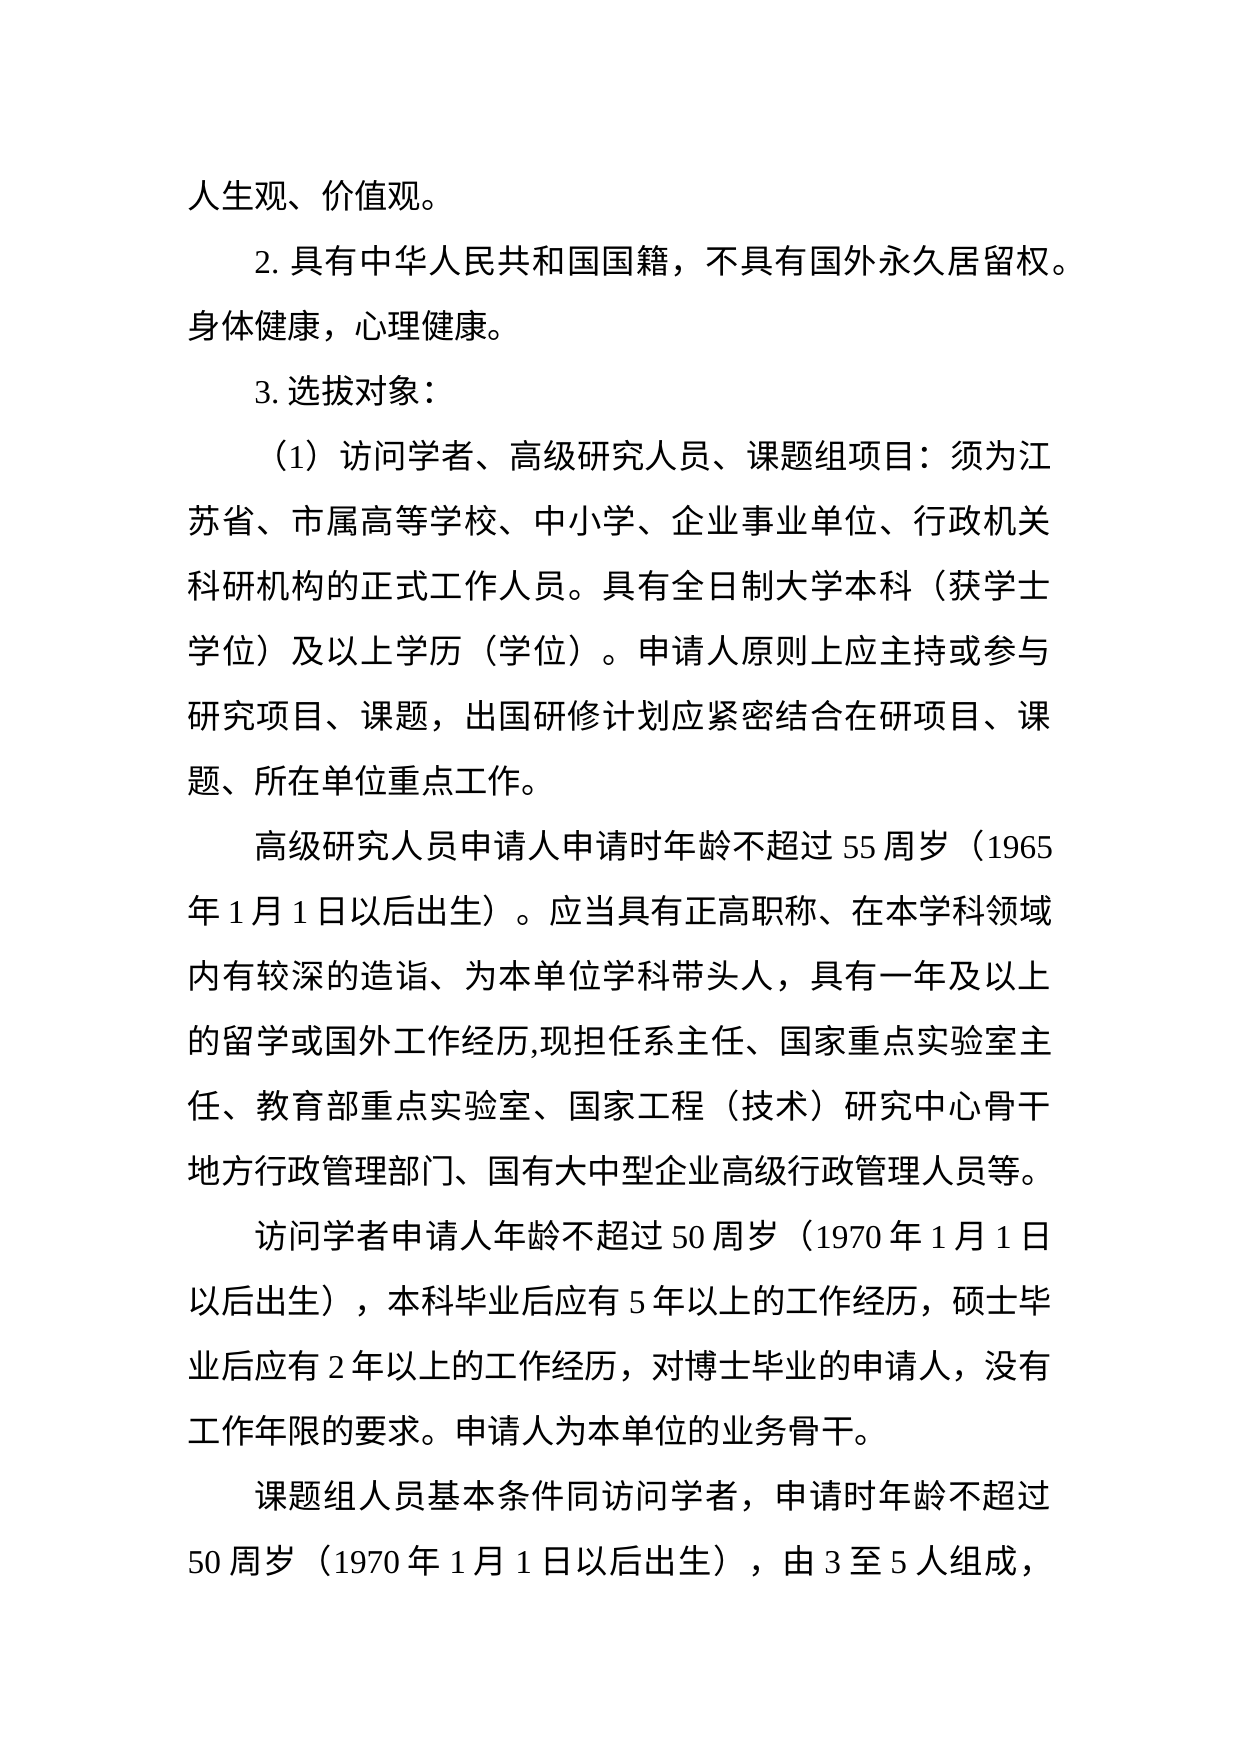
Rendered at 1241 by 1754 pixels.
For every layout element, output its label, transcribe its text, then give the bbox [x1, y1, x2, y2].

text 2. 具有中华人民共和国国籍，不具有国外永久居留权。身体健康，心理健康。 [187, 227, 1053, 357]
text 3. 选拔对象： [187, 357, 1053, 422]
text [187, 1462, 1053, 1592]
text 访问学者申请人年龄不超过50周岁（1970年1月1日以后出生），本科毕业后应有5年以上的工作经历，硕士毕业后应有2年以上的工作经历，对博士毕业的申请人，没有工作年限的要求。申请人为本单位的业务骨干。 [187, 1202, 1053, 1462]
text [187, 162, 1053, 227]
text （1）访问学者、高级研究人员、课题组项目：须为江苏省、市属高等学校、中小学、企业事业单位、行政机关、科研机构的正式工作人员。具有全日制大学本科（获学士学位）及以上学历（学位）。申请人原则上应主持或参与研究项目、课题，出国研修计划应紧密结合在研项目、课题、所在单位重点工作。 [187, 422, 1053, 812]
text 高级研究人员申请人申请时年龄不超过55周岁（1965年1月1日以后出生）。应当具有正高职称、在本学科领域内有较深的造诣、为本单位学科带头人，具有一年及以上的留学或国外工作经历,现担任系主任、国家重点实验室主任、教育部重点实验室、国家工程（技术）研究中心骨干，地方行政管理部门、国有大中型企业高级行政管理人员等。 [187, 812, 1053, 1202]
